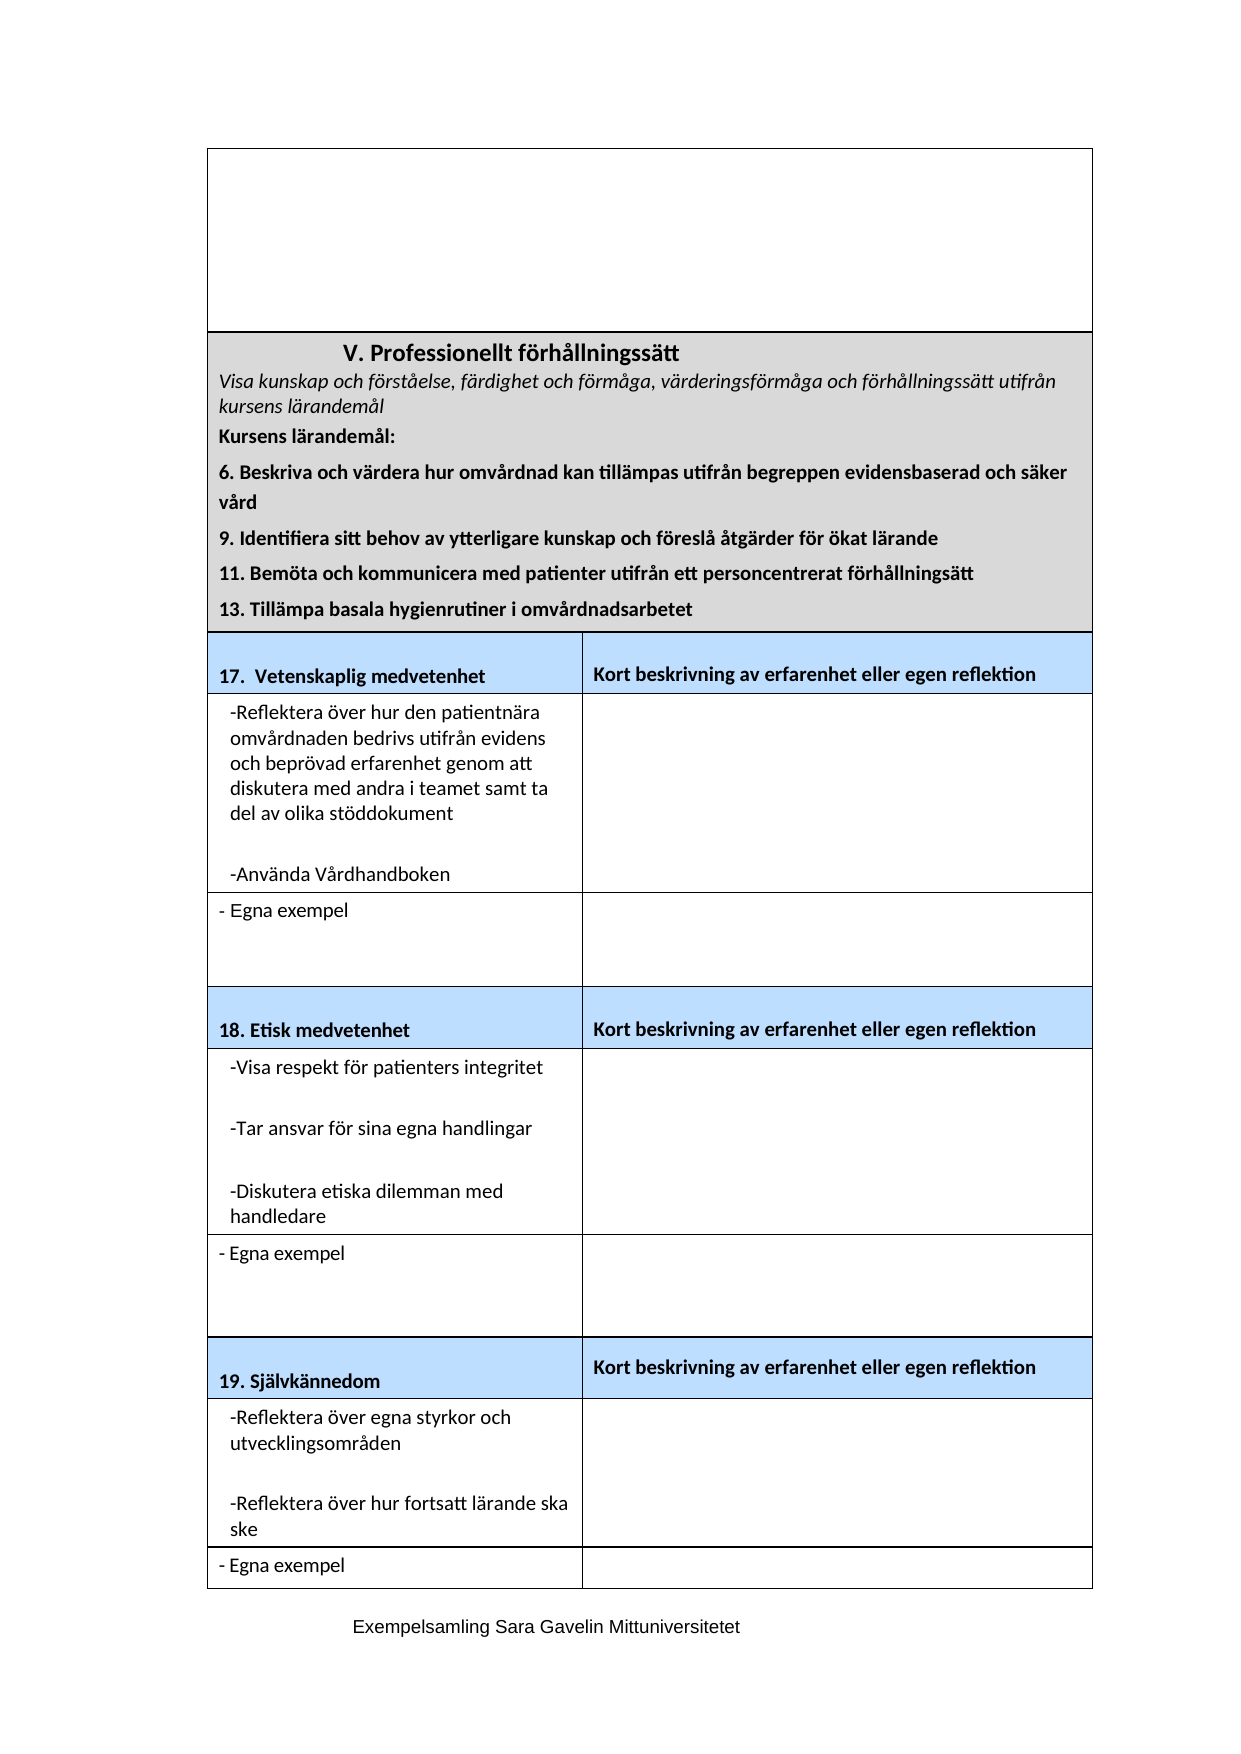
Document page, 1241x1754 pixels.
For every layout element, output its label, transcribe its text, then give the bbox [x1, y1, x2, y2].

table_cell [583, 1049, 1092, 1234]
table_cell [583, 1235, 1092, 1336]
table_cell 18. Etisk medvetenhet [208, 987, 582, 1048]
table_cell [583, 1548, 1092, 1588]
table_cell [583, 893, 1092, 986]
table_cell Kort beskrivning av erfarenhet eller egen reflektion [583, 987, 1092, 1048]
table_cell - Egna exempel [208, 1548, 582, 1588]
table_cell - Egna exempel [208, 1235, 582, 1336]
table_cell 17. Vetenskaplig medvetenhet [208, 633, 582, 693]
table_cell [583, 1338, 1092, 1398]
table_cell [583, 694, 1092, 892]
table_cell V. Professionellt förhållningssätt Visa kunskap och förståelse, färdighet och förmåga, värderingsförmåga och förhållningssätt utifrån kursens lärandemål Kursens lärandemål: 6. Beskriva och värdera hur omvårdnad kan tillämpas utifrån begreppen evidensbaserad och säker vård 9. Identifiera sitt behov av ytterligare kunskap och föreslå åtgärder för ökat lärande 11. Bemöta och kommunicera med patienter utifrån ett personcentrerat förhållningsätt 13. Tillämpa basala hygienrutiner i omvårdnadsarbetet [208, 333, 1092, 631]
table_cell -Reflektera över hur den patientnära omvårdnaden bedrivs utifrån evidens och beprövad erfarenhet genom att diskutera med andra i teamet samt ta del av olika stöddokument -Använda Vårdhandboken [208, 694, 582, 892]
table_cell [583, 1399, 1092, 1546]
table_cell 19. Självkännedom [208, 1338, 582, 1398]
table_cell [208, 149, 1092, 331]
table_cell - Egna exempel [208, 893, 582, 986]
table_cell -Visa respekt för patienters integritet -Tar ansvar för sina egna handlingar -Diskutera etiska dilemman med handledare [208, 1049, 582, 1234]
table_cell -Reflektera över egna styrkor och utvecklingsområden -Reflektera över hur fortsatt lärande ska ske [208, 1399, 582, 1546]
table_cell Kort beskrivning av erfarenhet eller egen reflektion [583, 633, 1092, 693]
